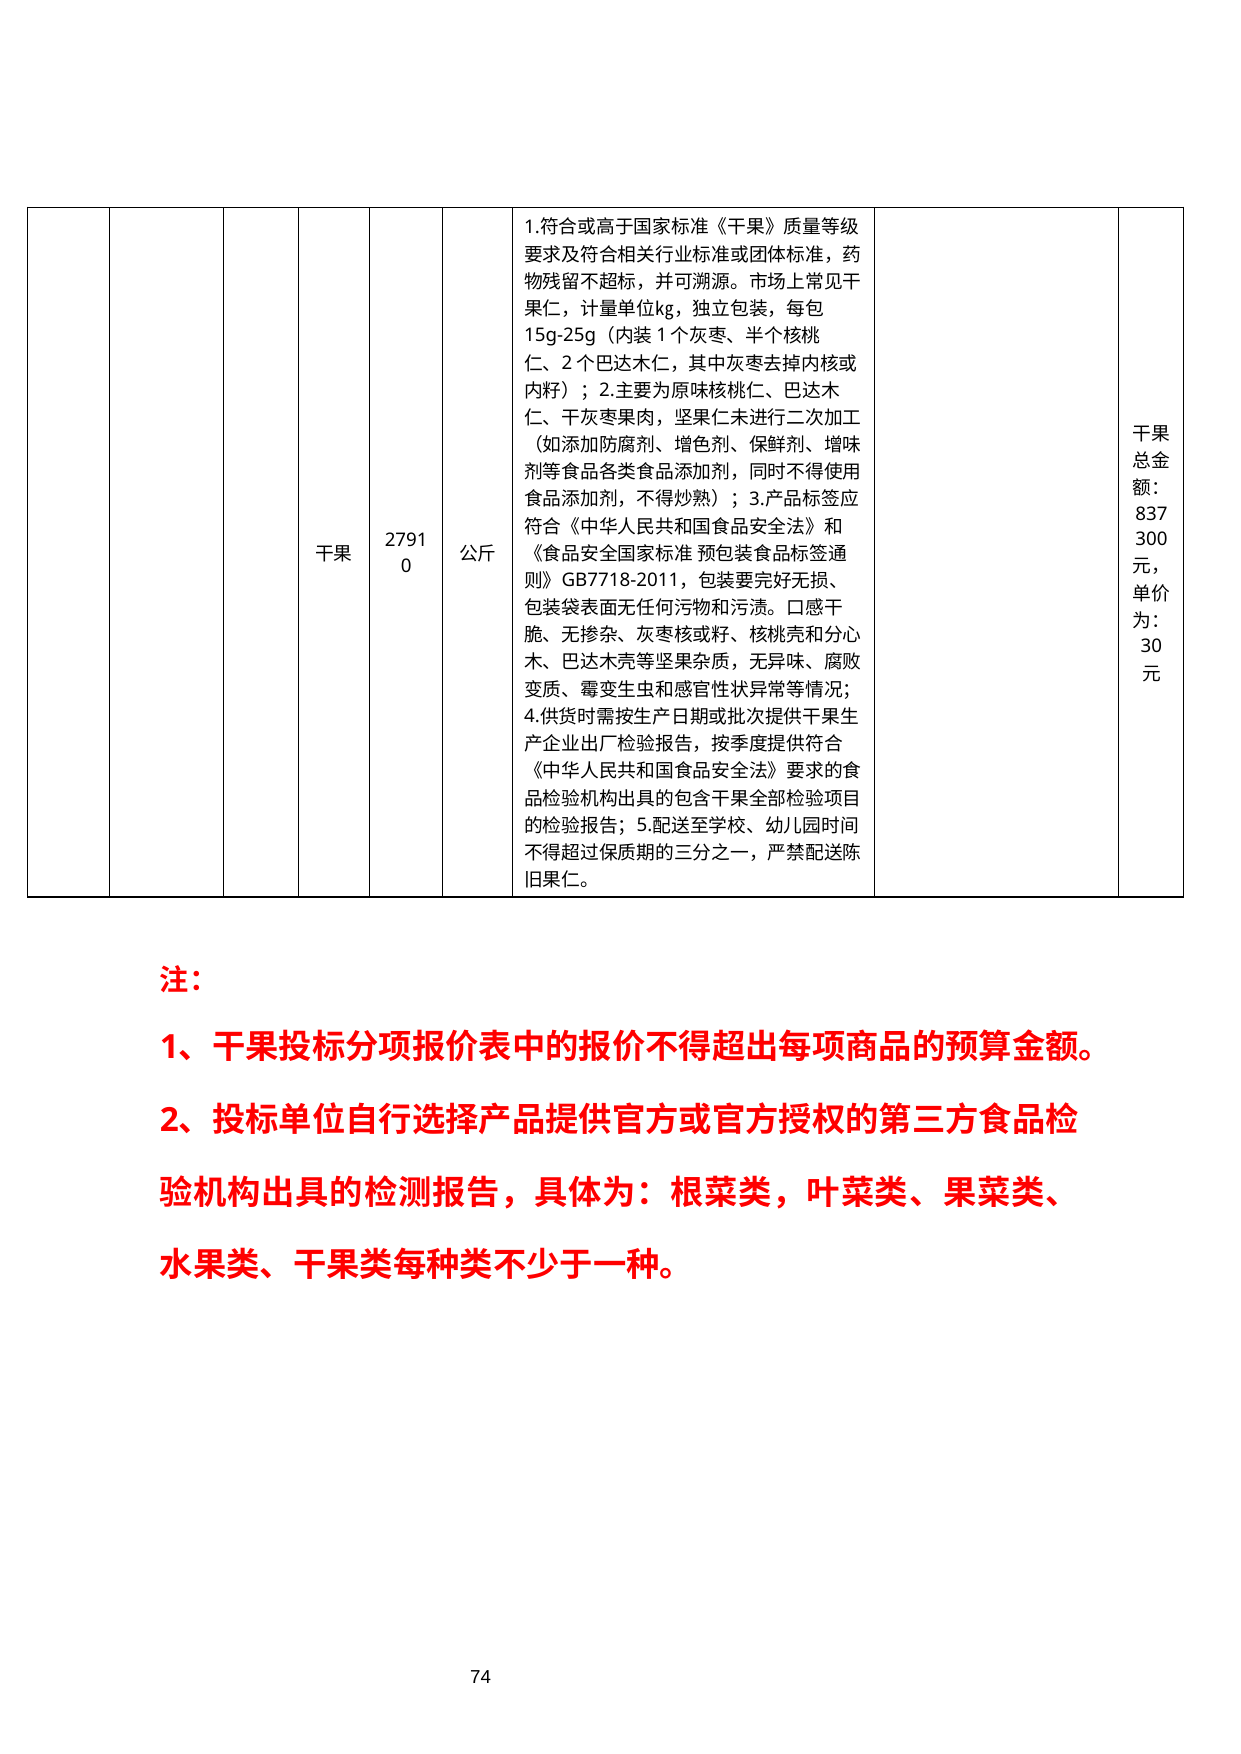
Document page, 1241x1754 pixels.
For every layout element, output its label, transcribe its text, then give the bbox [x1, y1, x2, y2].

table_cell 27910 [370, 208, 442, 896]
text 注： [159, 957, 1081, 999]
table_cell 干果 [299, 208, 369, 896]
table_cell 1.符合或高于国家标准《干果》质量等级要求及符合相关行业标准或团体标准，药物残留不超标，并可溯源。市场上常见干果仁，计量单位㎏，独立包装，每包15g-25g（内装1个灰枣、半个核桃仁、2个巴达木仁，其中灰枣去掉内核或内籽）；2.主要为原味核桃仁、巴达木仁、干灰枣果肉，坚果仁未进行二次加工（如添加防腐剂、增色剂、保鲜剂、增味剂等食品各类食品添加剂，同时不得使用食品添加剂，不得炒熟）；3.产品标签应符合《中华人民共和国食品安全法》和《食品安全国家标准 预包装食品标签通则》GB7718-2011，包装要完好无损、包装袋表面无任何污物和污渍。口感干脆、无掺杂、灰枣核或籽、核桃壳和分心木、巴达木壳等坚果杂质，无异味、腐败变质、霉变生虫和感官性状异常等情况；4.供货时需按生产日期或批次提供干果生产企业出厂检验报告，按季度提供符合《中华人民共和国食品安全法》要求的食品检验机构出具的包含干果全部检验项目的检验报告；5.配送至学校、幼儿园时间不得超过保质期的三分之一，严禁配送陈旧果仁。 [513, 208, 874, 896]
text 2、投标单位自行选择产品提供官方或官方授权的第三方食品检验机构出具的检测报告，具体为：根菜类，叶菜类、果菜类、水果类、干果类每种类不少于一种。 [159, 1093, 1081, 1286]
table_cell 干果总金额：837300元，单价为：30元 [1119, 208, 1183, 896]
text 1、干果投标分项报价表中的报价不得超出每项商品的预算金额。 [159, 1020, 1081, 1069]
table_cell 公斤 [443, 208, 512, 896]
